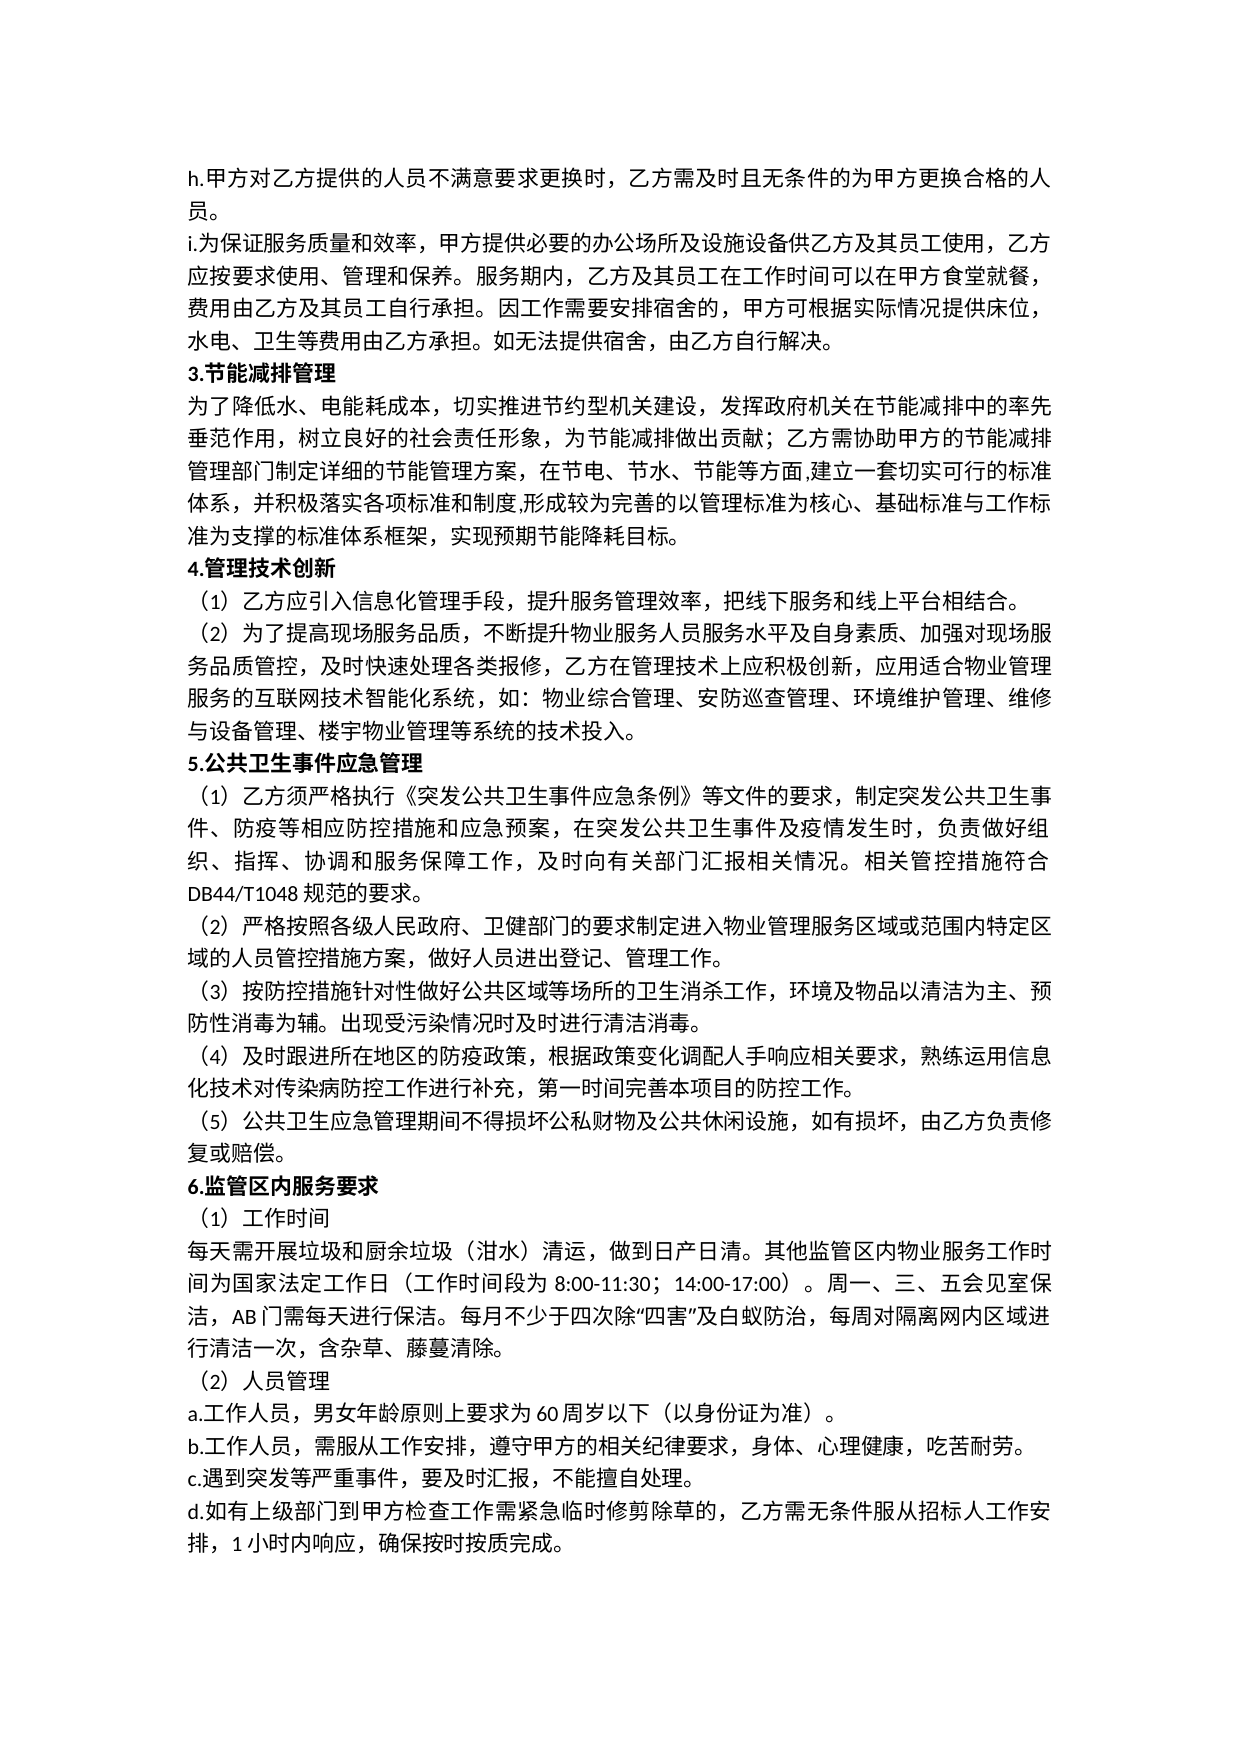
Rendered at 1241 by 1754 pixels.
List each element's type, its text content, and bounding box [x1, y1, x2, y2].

text （1）乙方须严格执行《突发公共卫生事件应急条例》等文件的要求，制定突发公共卫生事件、防疫等相应防控措施和应急预案，在突发公共卫生事件及疫情发生时，负责做好组织、指挥、协调和服务保障工作，及时向有关部门汇报相关情况。相关管控措施符合DB44/T1048规范的要求。 [187, 779, 1053, 909]
text b.工作人员，需服从工作安排，遵守甲方的相关纪律要求，身体、心理健康，吃苦耐劳。 [187, 1429, 1053, 1462]
text （3）按防控措施针对性做好公共区域等场所的卫生消杀工作，环境及物品以清洁为主、预防性消毒为辅。出现受污染情况时及时进行清洁消毒。 [187, 974, 1053, 1039]
text 3.节能减排管理 [187, 357, 1053, 389]
text d.如有上级部门到甲方检查工作需紧急临时修剪除草的，乙方需无条件服从招标人工作安排，1小时内响应，确保按时按质完成。 [187, 1494, 1053, 1559]
text （5）公共卫生应急管理期间不得损坏公私财物及公共休闲设施，如有损坏，由乙方负责修复或赔偿。 [187, 1104, 1053, 1169]
text 为了降低水、电能耗成本，切实推进节约型机关建设，发挥政府机关在节能减排中的率先垂范作用，树立良好的社会责任形象，为节能减排做出贡献；乙方需协助甲方的节能减排管理部门制定详细的节能管理方案，在节电、节水、节能等方面,建立一套切实可行的标准体系，并积极落实各项标准和制度,形成较为完善的以管理标准为核心、基础标准与工作标准为支撑的标准体系框架，实现预期节能降耗目标。 [187, 389, 1053, 552]
text 6.监管区内服务要求 [187, 1169, 1053, 1202]
text （1）乙方应引入信息化管理手段，提升服务管理效率，把线下服务和线上平台相结合。 [187, 584, 1053, 617]
text 每天需开展垃圾和厨余垃圾（泔水）清运，做到日产日清。其他监管区内物业服务工作时间为国家法定工作日（工作时间段为8:00-11:30；14:00-17:00）。周一、三、五会见室保洁，AB门需每天进行保洁。每月不少于四次除“四害”及白蚁防治，每周对隔离网内区域进行清洁一次，含杂草、藤蔓清除。 [187, 1234, 1053, 1364]
text （2）为了提高现场服务品质，不断提升物业服务人员服务水平及自身素质、加强对现场服务品质管控，及时快速处理各类报修，乙方在管理技术上应积极创新，应用适合物业管理服务的互联网技术智能化系统，如：物业综合管理、安防巡查管理、环境维护管理、维修与设备管理、楼宇物业管理等系统的技术投入。 [187, 617, 1053, 747]
text a.工作人员，男女年龄原则上要求为60周岁以下（以身份证为准）。 [187, 1397, 1053, 1429]
text 5.公共卫生事件应急管理 [187, 747, 1053, 779]
text i.为保证服务质量和效率，甲方提供必要的办公场所及设施设备供乙方及其员工使用，乙方应按要求使用、管理和保养。服务期内，乙方及其员工在工作时间可以在甲方食堂就餐，费用由乙方及其员工自行承担。因工作需要安排宿舍的，甲方可根据实际情况提供床位，水电、卫生等费用由乙方承担。如无法提供宿舍，由乙方自行解决。 [187, 227, 1053, 357]
text （2）严格按照各级人民政府、卫健部门的要求制定进入物业管理服务区域或范围内特定区域的人员管控措施方案，做好人员进出登记、管理工作。 [187, 909, 1053, 974]
text （2）人员管理 [187, 1364, 1053, 1397]
text 4.管理技术创新 [187, 552, 1053, 584]
text c.遇到突发等严重事件，要及时汇报，不能擅自处理。 [187, 1462, 1053, 1494]
text （1）工作时间 [187, 1202, 1053, 1234]
text （4）及时跟进所在地区的防疫政策，根据政策变化调配人手响应相关要求，熟练运用信息化技术对传染病防控工作进行补充，第一时间完善本项目的防控工作。 [187, 1039, 1053, 1104]
text h.甲方对乙方提供的人员不满意要求更换时，乙方需及时且无条件的为甲方更换合格的人员。 [187, 162, 1053, 227]
